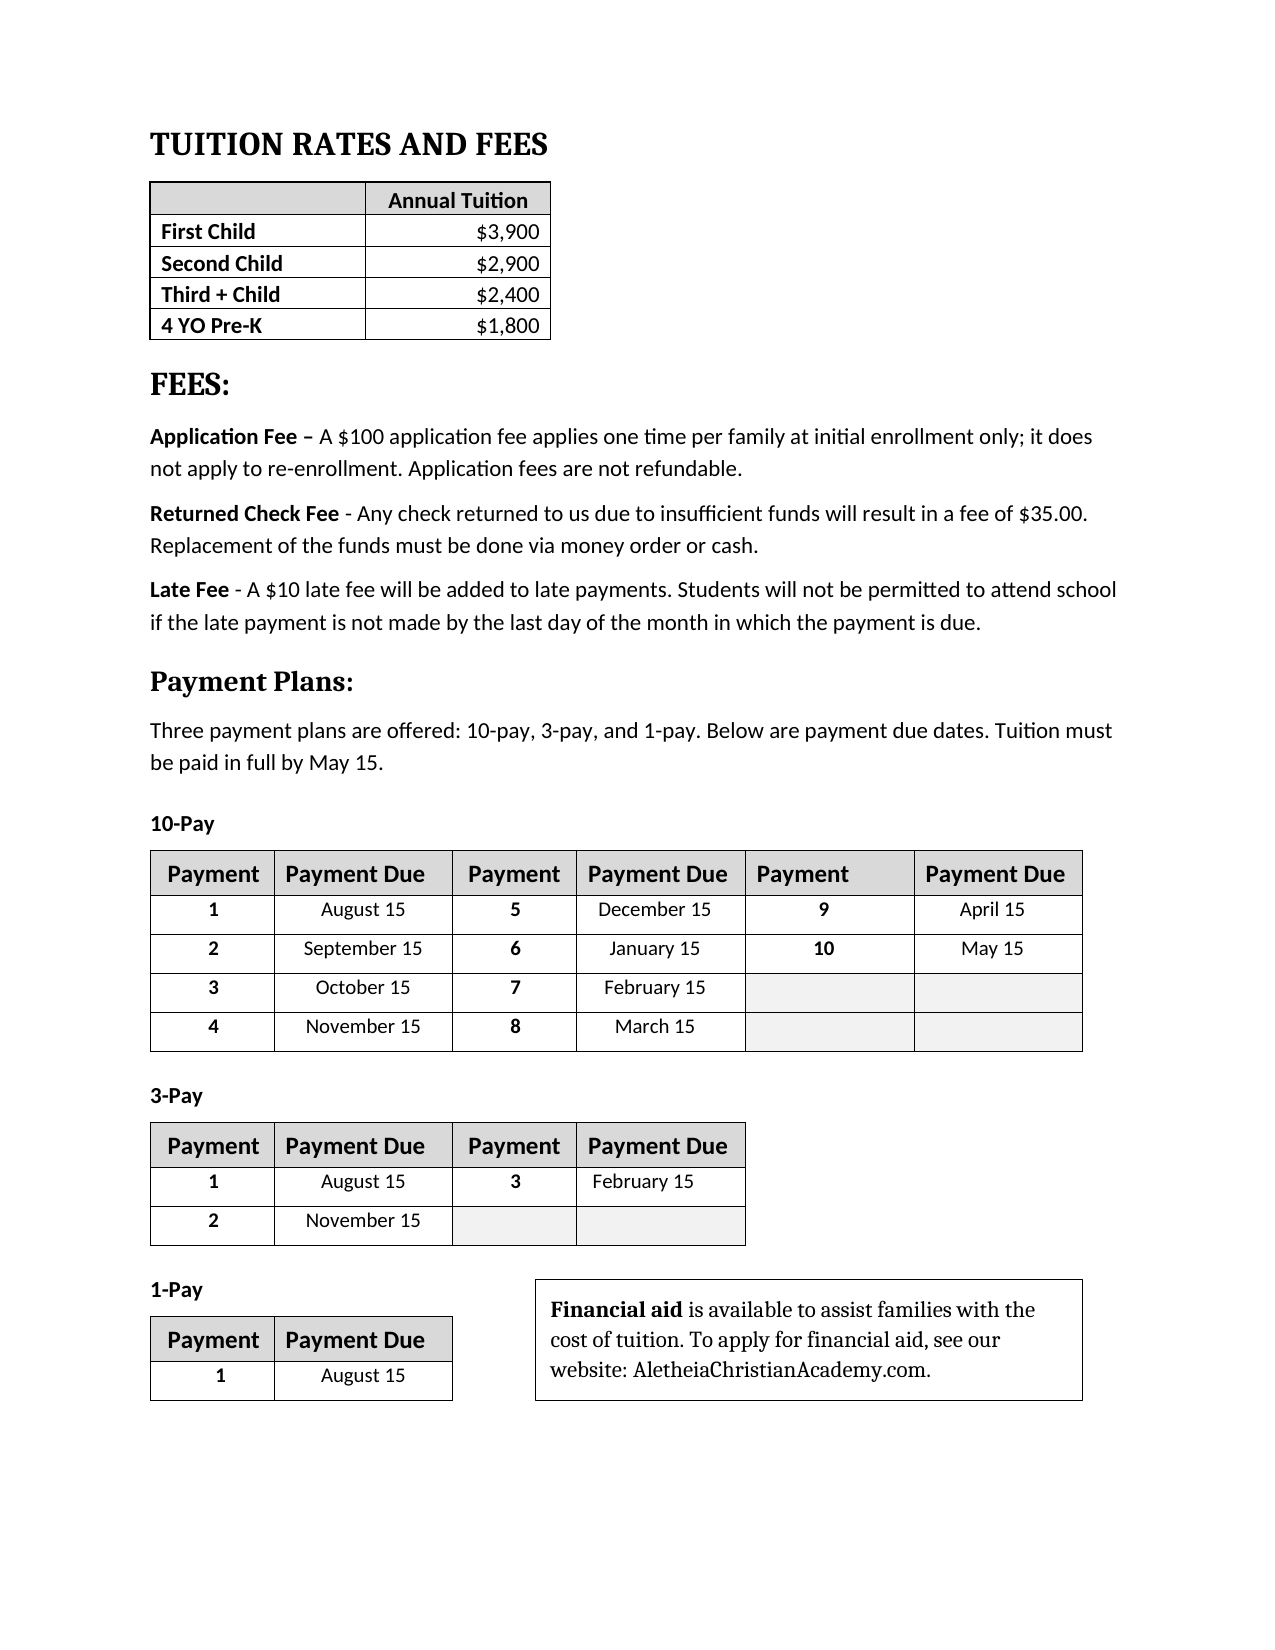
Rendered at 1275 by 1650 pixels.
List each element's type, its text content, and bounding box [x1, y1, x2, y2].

table_cell May 15 [915, 935, 1082, 973]
text FEES: [150, 365, 1125, 404]
table_cell 8 [453, 1013, 576, 1051]
text TUITION RATES AND FEES [150, 125, 1125, 163]
table_cell [577, 1207, 745, 1245]
table_cell April 15 [915, 896, 1082, 934]
table_cell 4 [151, 1013, 274, 1051]
table_header Payment [151, 1123, 274, 1167]
table_cell Third + Child [151, 278, 365, 308]
table_header Payment Due [275, 1317, 452, 1361]
text Returned Check Fee - Any check returned to us due to insufficient funds will result in a fee of $35.00. Replacement of the funds must be done via money order or cash. [150, 499, 1125, 559]
text 10-Pay [150, 809, 1089, 838]
table_header Payment [151, 851, 274, 895]
table_cell March 15 [577, 1013, 745, 1051]
table_cell December 15 [577, 896, 745, 934]
table_cell [746, 974, 914, 1012]
table_cell October 15 [275, 974, 452, 1012]
table_header Annual Tuition [366, 183, 550, 214]
table_header Payment [453, 1123, 576, 1167]
table_cell [915, 1013, 1082, 1051]
table_cell 7 [453, 974, 576, 1012]
table_cell Second Child [151, 247, 365, 277]
table_cell August 15 [275, 1362, 452, 1400]
table_header Payment [151, 1317, 274, 1361]
table_header Payment Due [915, 851, 1082, 895]
text 1-Pay [150, 1275, 1089, 1303]
table_cell 2 [151, 935, 274, 973]
table_cell 10 [746, 935, 914, 973]
table_cell [915, 974, 1082, 1012]
table_header Payment Due [275, 1123, 452, 1167]
table_cell August 15 [275, 1168, 452, 1206]
table_cell 1 [151, 1362, 274, 1400]
table_cell 5 [453, 896, 576, 934]
text 3-Pay [150, 1081, 1089, 1109]
table_cell 1 [151, 1168, 274, 1206]
table_cell January 15 [577, 935, 745, 973]
table_cell First Child [151, 215, 365, 246]
text Application Fee – A $100 application fee applies one time per family at initial enrollment only; it does not apply to re-enrollment. Application fees are not refundable. [150, 422, 1125, 482]
table_cell February 15 [577, 974, 745, 1012]
table_cell February 15 [577, 1168, 745, 1206]
table_cell 1 [151, 896, 274, 934]
text Three payment plans are offered: 10-pay, 3-pay, and 1-pay. Below are payment due dates. Tuition must be paid in full by May 15. [150, 716, 1125, 776]
table_cell $2,400 [366, 278, 550, 308]
table_cell August 15 [275, 896, 452, 934]
table_header Payment [453, 851, 576, 895]
text Late Fee - A $10 late fee will be added to late payments. Students will not be permitted to attend school if the late payment is not made by the last day of the month in which the payment is due. [150, 576, 1125, 636]
table_cell 9 [746, 896, 914, 934]
table_header Payment Due [275, 851, 452, 895]
table_cell [453, 1207, 576, 1245]
table_cell September 15 [275, 935, 452, 973]
table_cell $1,800 [366, 309, 550, 339]
table_cell $2,900 [366, 247, 550, 277]
table_cell 3 [453, 1168, 576, 1206]
table_cell November 15 [275, 1207, 452, 1245]
table_header Payment Due [577, 851, 745, 895]
table_cell 2 [151, 1207, 274, 1245]
table_header Payment Due [577, 1123, 745, 1167]
table_cell 3 [151, 974, 274, 1012]
table_header [151, 183, 365, 214]
table_cell $3,900 [366, 215, 550, 246]
table_cell November 15 [275, 1013, 452, 1051]
table_cell 4 YO Pre-K [151, 309, 365, 339]
text Payment Plans: [150, 665, 1125, 698]
table_cell [746, 1013, 914, 1051]
table_header Payment [746, 851, 914, 895]
table_cell 6 [453, 935, 576, 973]
